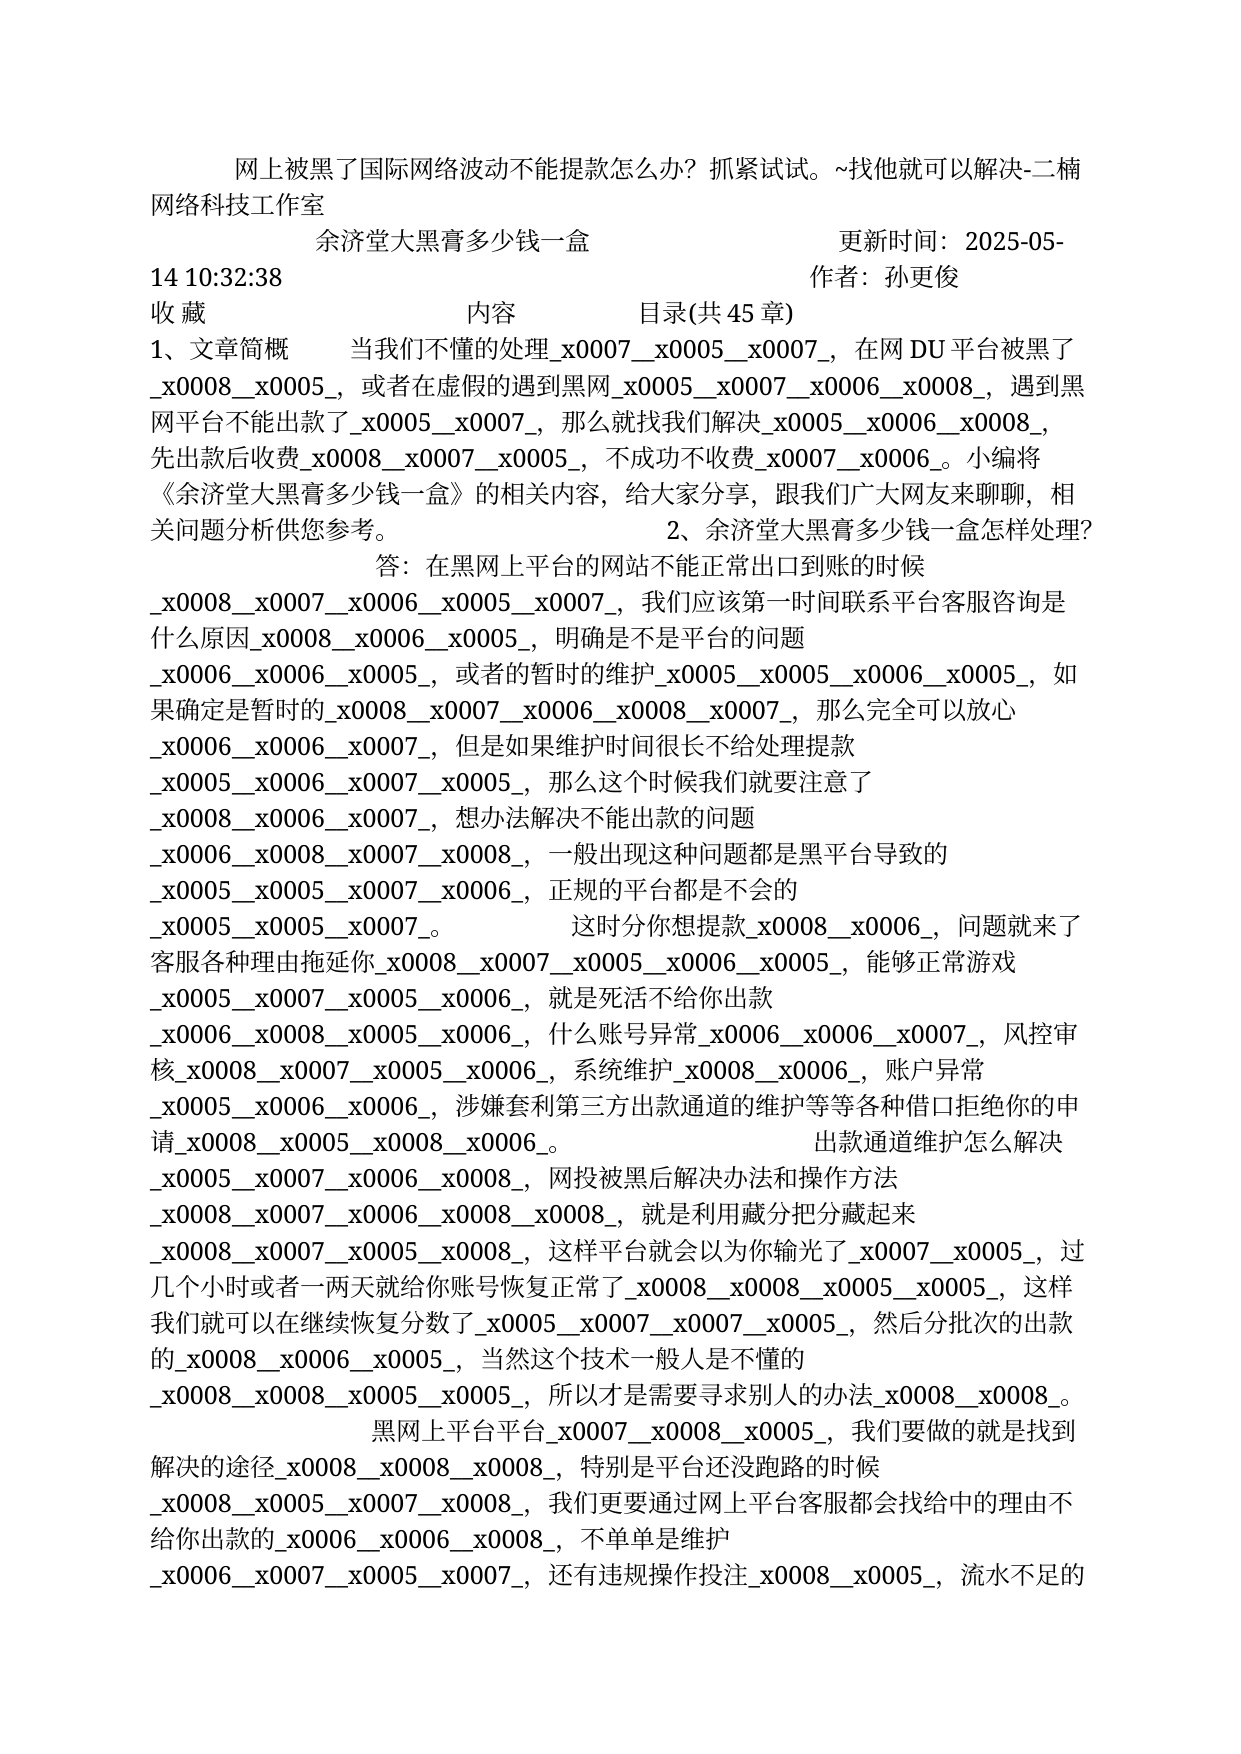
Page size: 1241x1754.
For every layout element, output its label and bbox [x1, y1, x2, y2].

text [150, 150, 1090, 1592]
